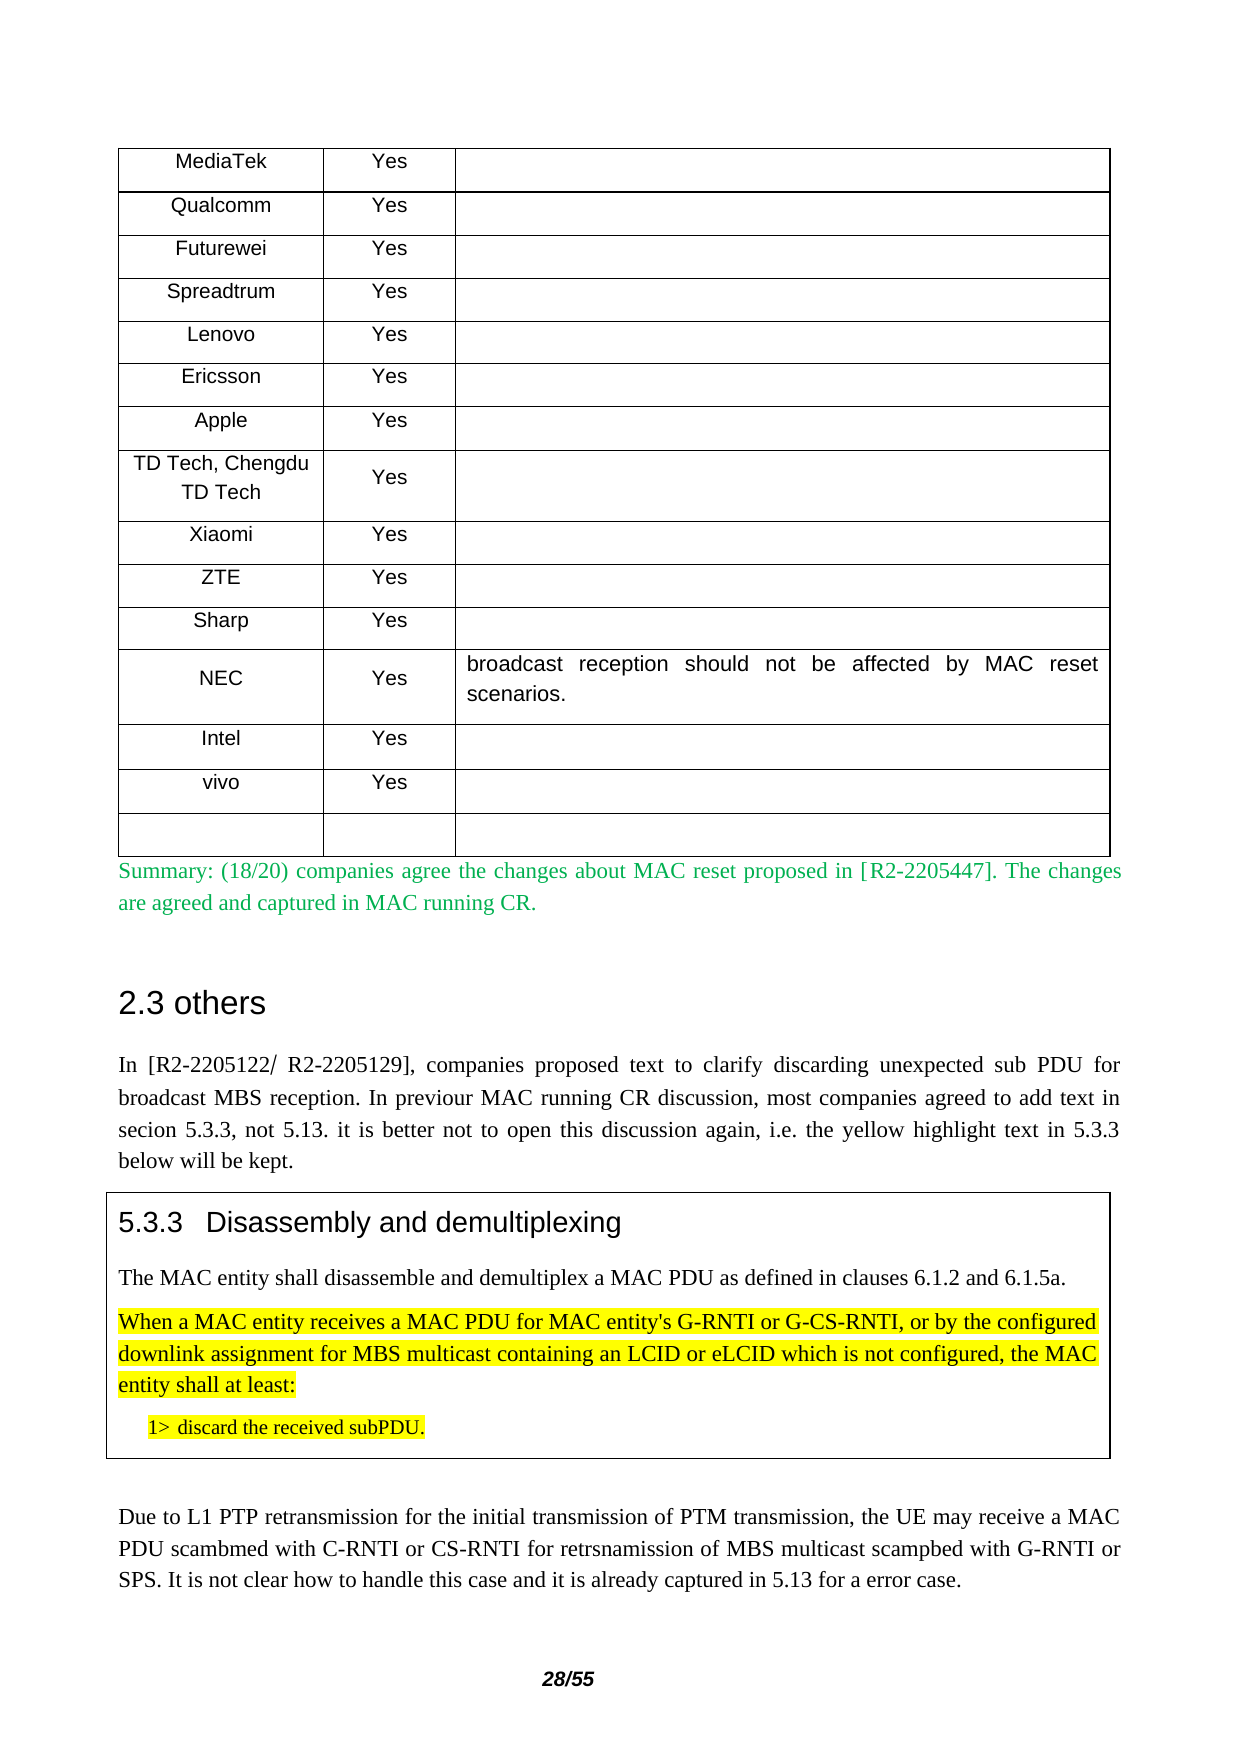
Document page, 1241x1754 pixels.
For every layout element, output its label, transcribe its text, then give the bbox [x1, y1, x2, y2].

table_cell [456, 522, 1109, 564]
table_cell Spreadtrum [119, 279, 323, 321]
table_cell [456, 451, 1109, 521]
table_cell Yes [324, 650, 455, 723]
table_cell [456, 364, 1109, 406]
table_cell TD Tech, Chengdu TD Tech [119, 451, 323, 521]
table_cell Yes [324, 608, 455, 649]
table_header 5.3.3 Disassembly and demultiplexing The MAC entity shall disassemble and demultiplex a MAC PDU as defined in clauses 6.1.2 and 6.1.5a. When a MAC entity receives a MAC PDU for MAC entity's G-RNTI or G-CS-RNTI, or by the configured downlink assignment for MBS multicast containing an LCID or eLCID which is not configured, the MAC entity shall at least: 1> discard the received subPDU. [107, 1193, 1109, 1458]
table_cell [456, 149, 1109, 191]
table_cell vivo [119, 770, 323, 812]
table_cell Yes [324, 770, 455, 812]
table_cell Xiaomi [119, 522, 323, 564]
table_cell [456, 407, 1109, 450]
table_cell Qualcomm [119, 193, 323, 235]
table_cell Yes [324, 193, 455, 235]
table_cell ZTE [119, 565, 323, 607]
table_cell [456, 279, 1109, 321]
table_cell Lenovo [119, 322, 323, 363]
subtitle 2.3 others [118, 983, 1122, 1022]
table_cell Yes [324, 322, 455, 363]
table_cell Intel [119, 725, 323, 769]
table_cell Sharp [119, 608, 323, 649]
table_cell [456, 236, 1109, 278]
table_cell Yes [324, 522, 455, 564]
table_cell Yes [324, 364, 455, 406]
table_cell Yes [324, 725, 455, 769]
table_cell [456, 193, 1109, 235]
table_cell [324, 814, 455, 856]
table_cell [456, 725, 1109, 769]
table_cell Yes [324, 279, 455, 321]
table_cell [456, 608, 1109, 649]
table_cell [456, 770, 1109, 812]
table_cell Futurewei [119, 236, 323, 278]
table_cell Yes [324, 149, 455, 191]
table_cell [456, 814, 1109, 856]
table_cell NEC [119, 650, 323, 723]
text Summary: (18/20) companies agree the changes about MAC reset proposed in [R2-2205447]. The changes are agreed and captured in MAC running CR. [118, 857, 1122, 915]
table_cell Yes [324, 451, 455, 521]
table_cell broadcast reception should not be affected by MAC reset scenarios. [456, 650, 1109, 723]
table_cell Yes [324, 407, 455, 450]
table_cell Yes [324, 236, 455, 278]
table_cell [456, 565, 1109, 607]
table_cell Apple [119, 407, 323, 450]
text Due to L1 PTP retransmission for the initial transmission of PTM transmission, the UE may receive a MAC PDU scambmed with C-RNTI or CS-RNTI for retrsnamission of MBS multicast scampbed with G-RNTI or SPS. It is not clear how to handle this case and it is already captured in 5.13 for a error case. [118, 1503, 1122, 1593]
table_cell MediaTek [119, 149, 323, 191]
table_cell Yes [324, 565, 455, 607]
table_cell [456, 322, 1109, 363]
text In [R2-2205122/ R2-2205129], companies proposed text to clarify discarding unexpected sub PDU for broadcast MBS reception. In previour MAC running CR discussion, most companies agreed to add text in secion 5.3.3, not 5.13. it is better not to open this discussion again, i.e. the yellow highlight text in 5.3.3 below will be kept. [118, 1048, 1122, 1174]
table_cell Ericsson [119, 364, 323, 406]
table_cell [119, 814, 323, 856]
